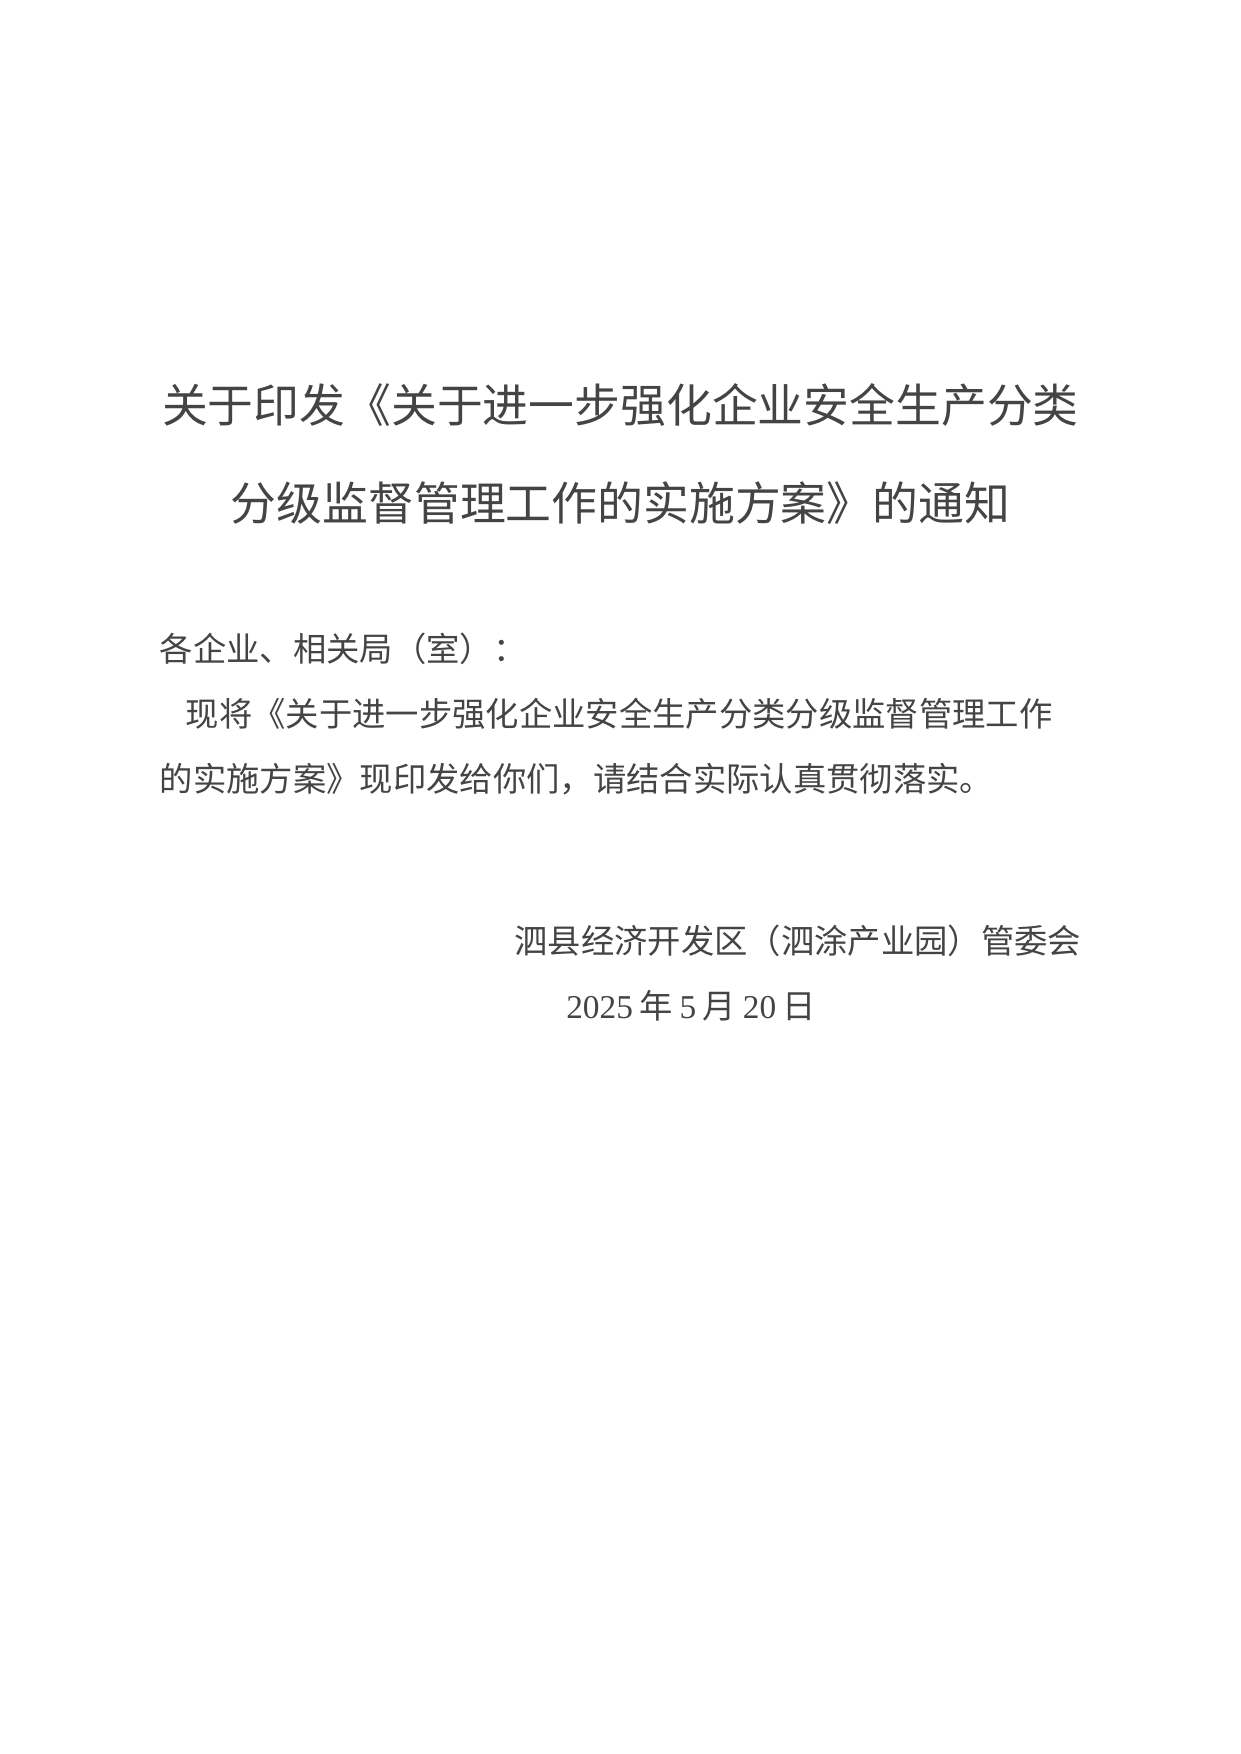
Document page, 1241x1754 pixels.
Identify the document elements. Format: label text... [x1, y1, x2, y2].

text 泗县经济开发区（泗涂产业园）管委会 [159, 907, 1081, 972]
text 关于印发《关于进一步强化企业安全生产分类分级监督管理工作的实施方案》的通知 [159, 354, 1081, 549]
text 2025年5月20日 [159, 972, 1081, 1037]
text 现将《关于进一步强化企业安全生产分类分级监督管理工作的实施方案》现印发给你们，请结合实际认真贯彻落实。 [159, 679, 1081, 809]
text 各企业、相关局（室）： [159, 614, 1081, 679]
